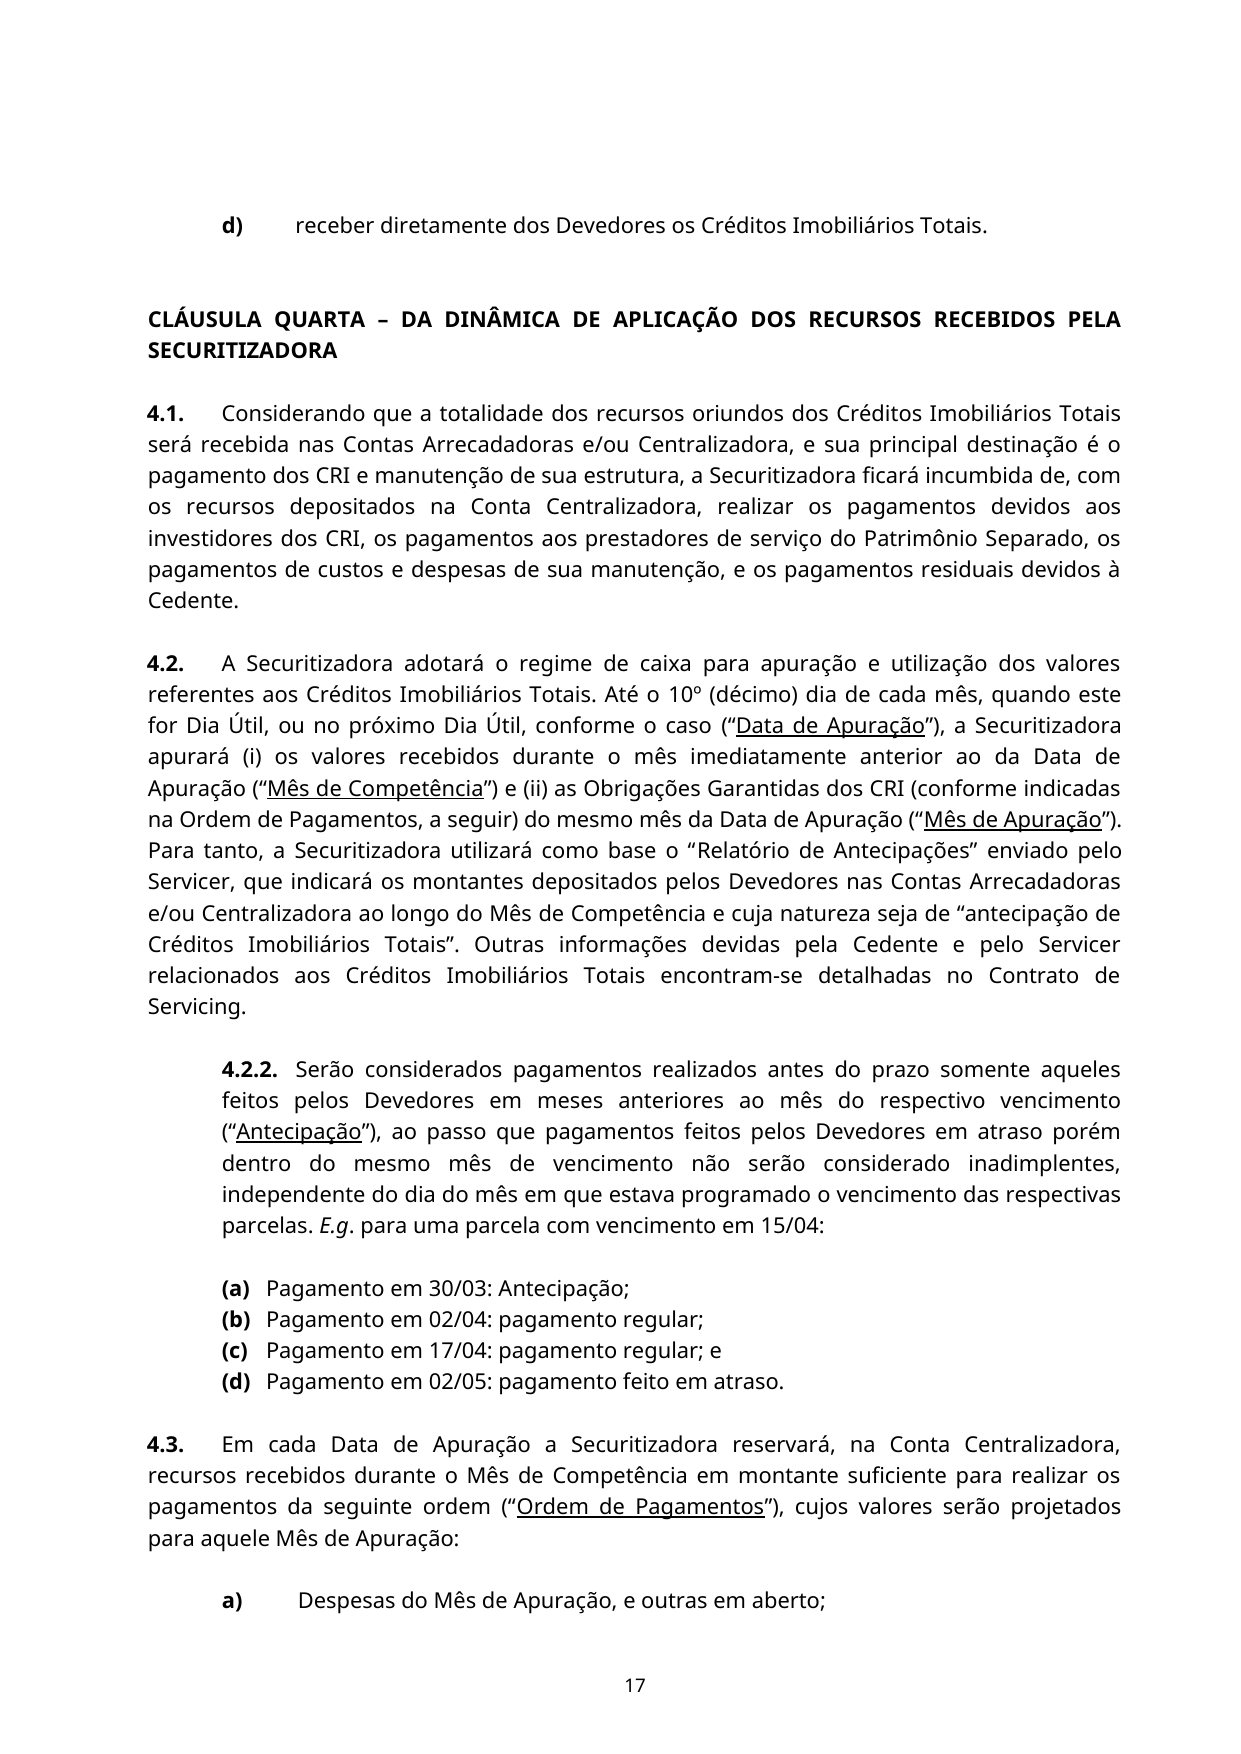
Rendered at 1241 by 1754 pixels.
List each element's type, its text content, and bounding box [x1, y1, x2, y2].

list Pagamento em 30/03: Antecipação; [222, 1271, 1122, 1302]
list Pagamento em 02/04: pagamento regular; [222, 1302, 1122, 1333]
list Despesas do Mês de Apuração, e outras em aberto; [222, 1583, 1122, 1615]
list A Securitizadora adotará o regime de caixa para apuração e utilização dos valores referentes aos Créditos Imobiliários Totais. Até o 10º (décimo) dia de cada mês, quando este for Dia Útil, ou no próximo Dia Útil, conforme o caso (“Data de Apuração”), a Securitizadora apurará (i) os valores recebidos durante o mês imediatamente anterior ao da Data de Apuração (“Mês de Competência”) e (ii) as Obrigações Garantidas dos CRI (conforme indicadas na Ordem de Pagamentos, a seguir) do mesmo mês da Data de Apuração (“Mês de Apuração”). Para tanto, a Securitizadora utilizará como base o “Relatório de Antecipações” enviado pelo Servicer, que indicará os montantes depositados pelos Devedores nas Contas Arrecadadoras e/ou Centralizadora ao longo do Mês de Competência e cuja natureza seja de “antecipação de Créditos Imobiliários Totais”. Outras informações devidas pela Cedente e pelo Servicer relacionados aos Créditos Imobiliários Totais encontram-se detalhadas no Contrato de Servicing. [147, 646, 1122, 1021]
list Pagamento em 02/05: pagamento feito em atraso. [222, 1365, 1122, 1396]
list Considerando que a totalidade dos recursos oriundos dos Créditos Imobiliários Totais será recebida nas Contas Arrecadadoras e/ou Centralizadora, e sua principal destinação é o pagamento dos CRI e manutenção de sua estrutura, a Securitizadora ficará incumbida de, com os recursos depositados na Conta Centralizadora, realizar os pagamentos devidos aos investidores dos CRI, os pagamentos aos prestadores de serviço do Patrimônio Separado, os pagamentos de custos e despesas de sua manutenção, e os pagamentos residuais devidos à Cedente. [147, 396, 1122, 615]
text CLÁUSULA QUARTA – DA DINÂMICA DE APLICAÇÃO DOS RECURSOS RECEBIDOS PELA SECURITIZADORA [148, 302, 1122, 365]
list Em cada Data de Apuração a Securitizadora reservará, na Conta Centralizadora, recursos recebidos durante o Mês de Competência em montante suficiente para realizar os pagamentos da seguinte ordem (“Ordem de Pagamentos”), cujos valores serão projetados para aquele Mês de Apuração: [147, 1427, 1122, 1552]
list Pagamento em 17/04: pagamento regular; e [222, 1333, 1122, 1365]
text 4.2.2. Serão considerados pagamentos realizados antes do prazo somente aqueles feitos pelos Devedores em meses anteriores ao mês do respectivo vencimento (“Antecipação”), ao passo que pagamentos feitos pelos Devedores em atraso porém dentro do mesmo mês de vencimento não serão considerado inadimplentes, independente do dia do mês em que estava programado o vencimento das respectivas parcelas. E.g. para uma parcela com vencimento em 15/04: [222, 1052, 1122, 1240]
list receber diretamente dos Devedores os Créditos Imobiliários Totais. [222, 208, 1122, 240]
